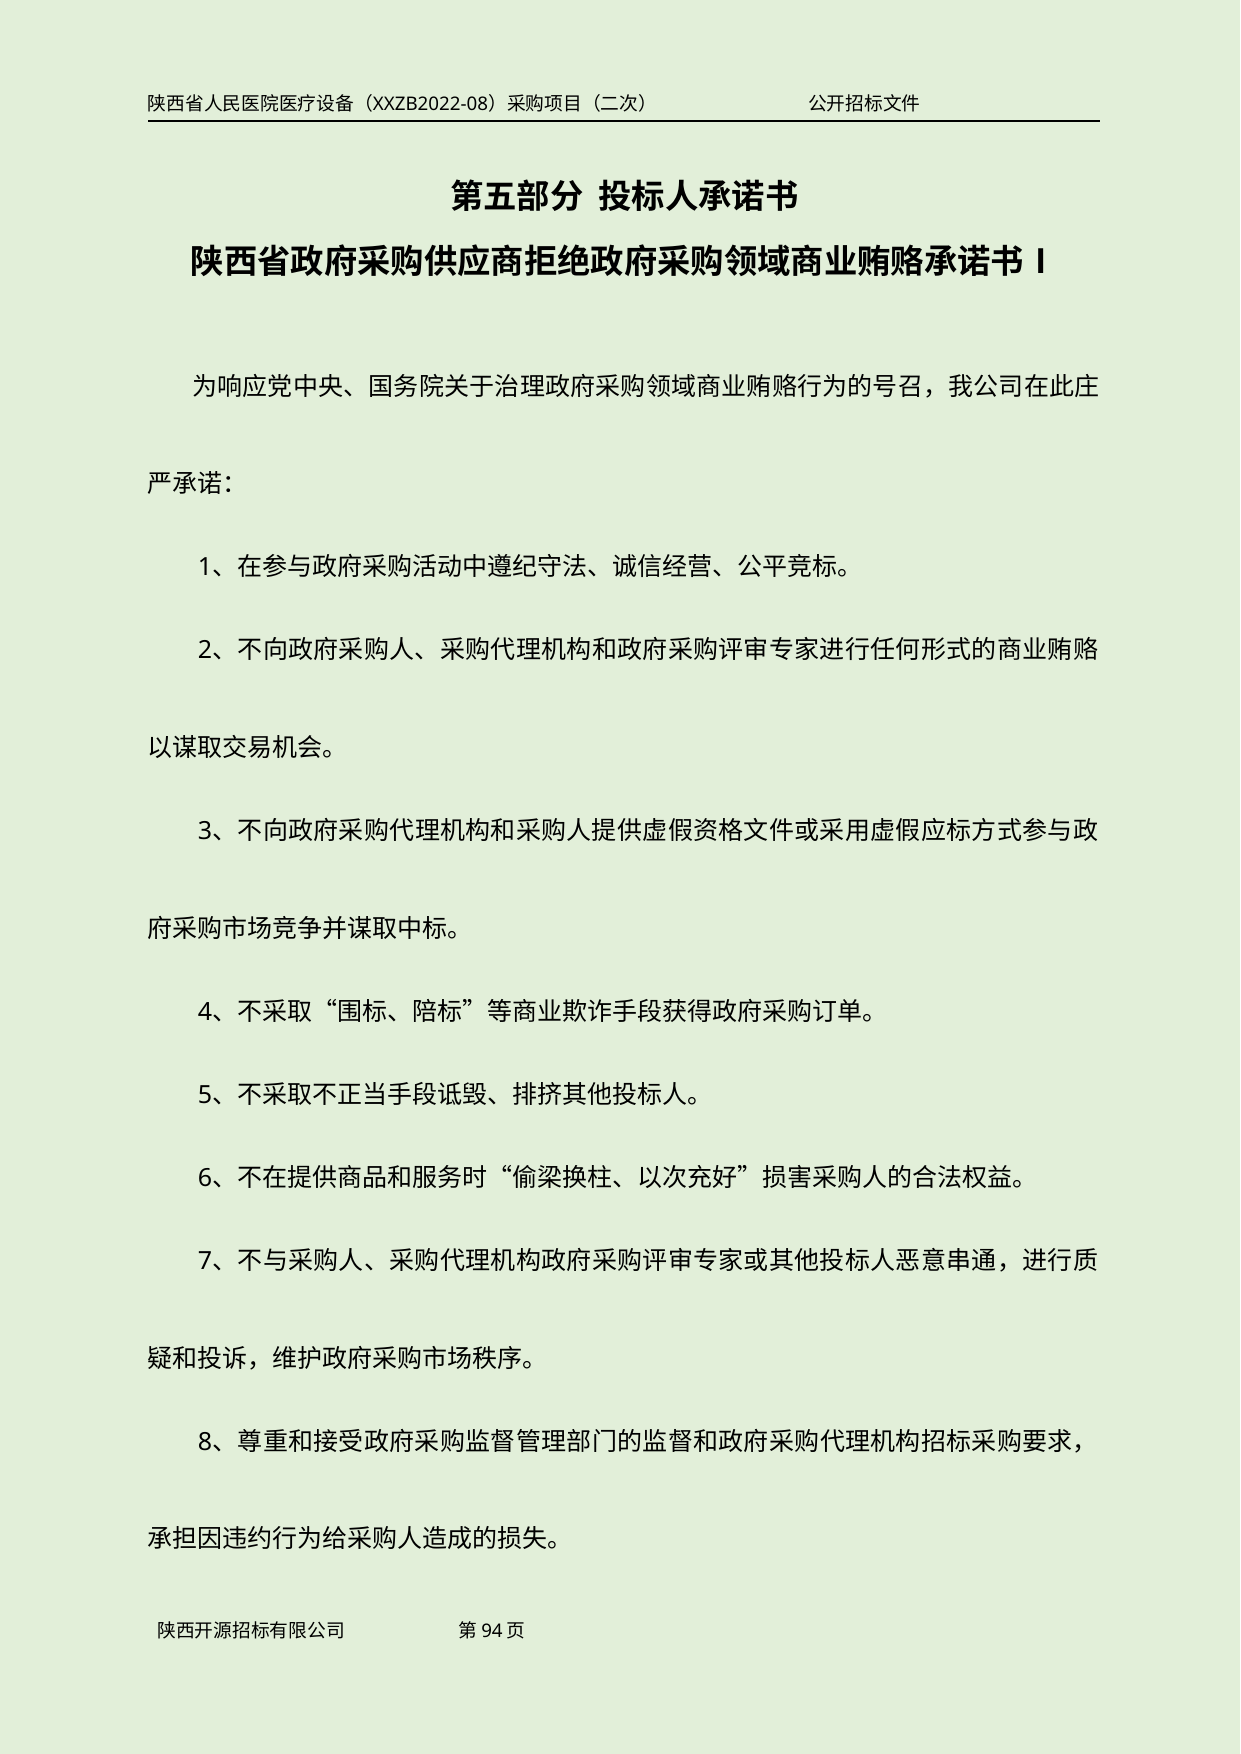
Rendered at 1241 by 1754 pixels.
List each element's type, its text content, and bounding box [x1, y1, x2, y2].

text 为响应党中央、国务院关于治理政府采购领域商业贿赂行为的号召，我公司在此庄严承诺： [148, 352, 1100, 514]
text 7、不与采购人、采购代理机构政府采购评审专家或其他投标人恶意串通，进行质疑和投诉，维护政府采购市场秩序。 [148, 1226, 1100, 1389]
text 4、不采取“围标、陪标”等商业欺诈手段获得政府采购订单。 [148, 977, 1100, 1042]
text 陕西省政府采购供应商拒绝政府采购领域商业贿赂承诺书Ⅰ [148, 227, 1100, 292]
text 1、在参与政府采购活动中遵纪守法、诚信经营、公平竞标。 [148, 532, 1100, 597]
text 2、不向政府采购人、采购代理机构和政府采购评审专家进行任何形式的商业贿赂以谋取交易机会。 [148, 616, 1100, 778]
text 第五部分 投标人承诺书 [148, 162, 1100, 227]
text 8、尊重和接受政府采购监督管理部门的监督和政府采购代理机构招标采购要求，承担因违约行为给采购人造成的损失。 [148, 1407, 1100, 1569]
text 3、不向政府采购代理机构和采购人提供虚假资格文件或采用虚假应标方式参与政府采购市场竞争并谋取中标。 [148, 796, 1100, 959]
text 5、不采取不正当手段诋毁、排挤其他投标人。 [148, 1060, 1100, 1125]
text 6、不在提供商品和服务时“偷梁换柱、以次充好”损害采购人的合法权益。 [148, 1143, 1100, 1208]
